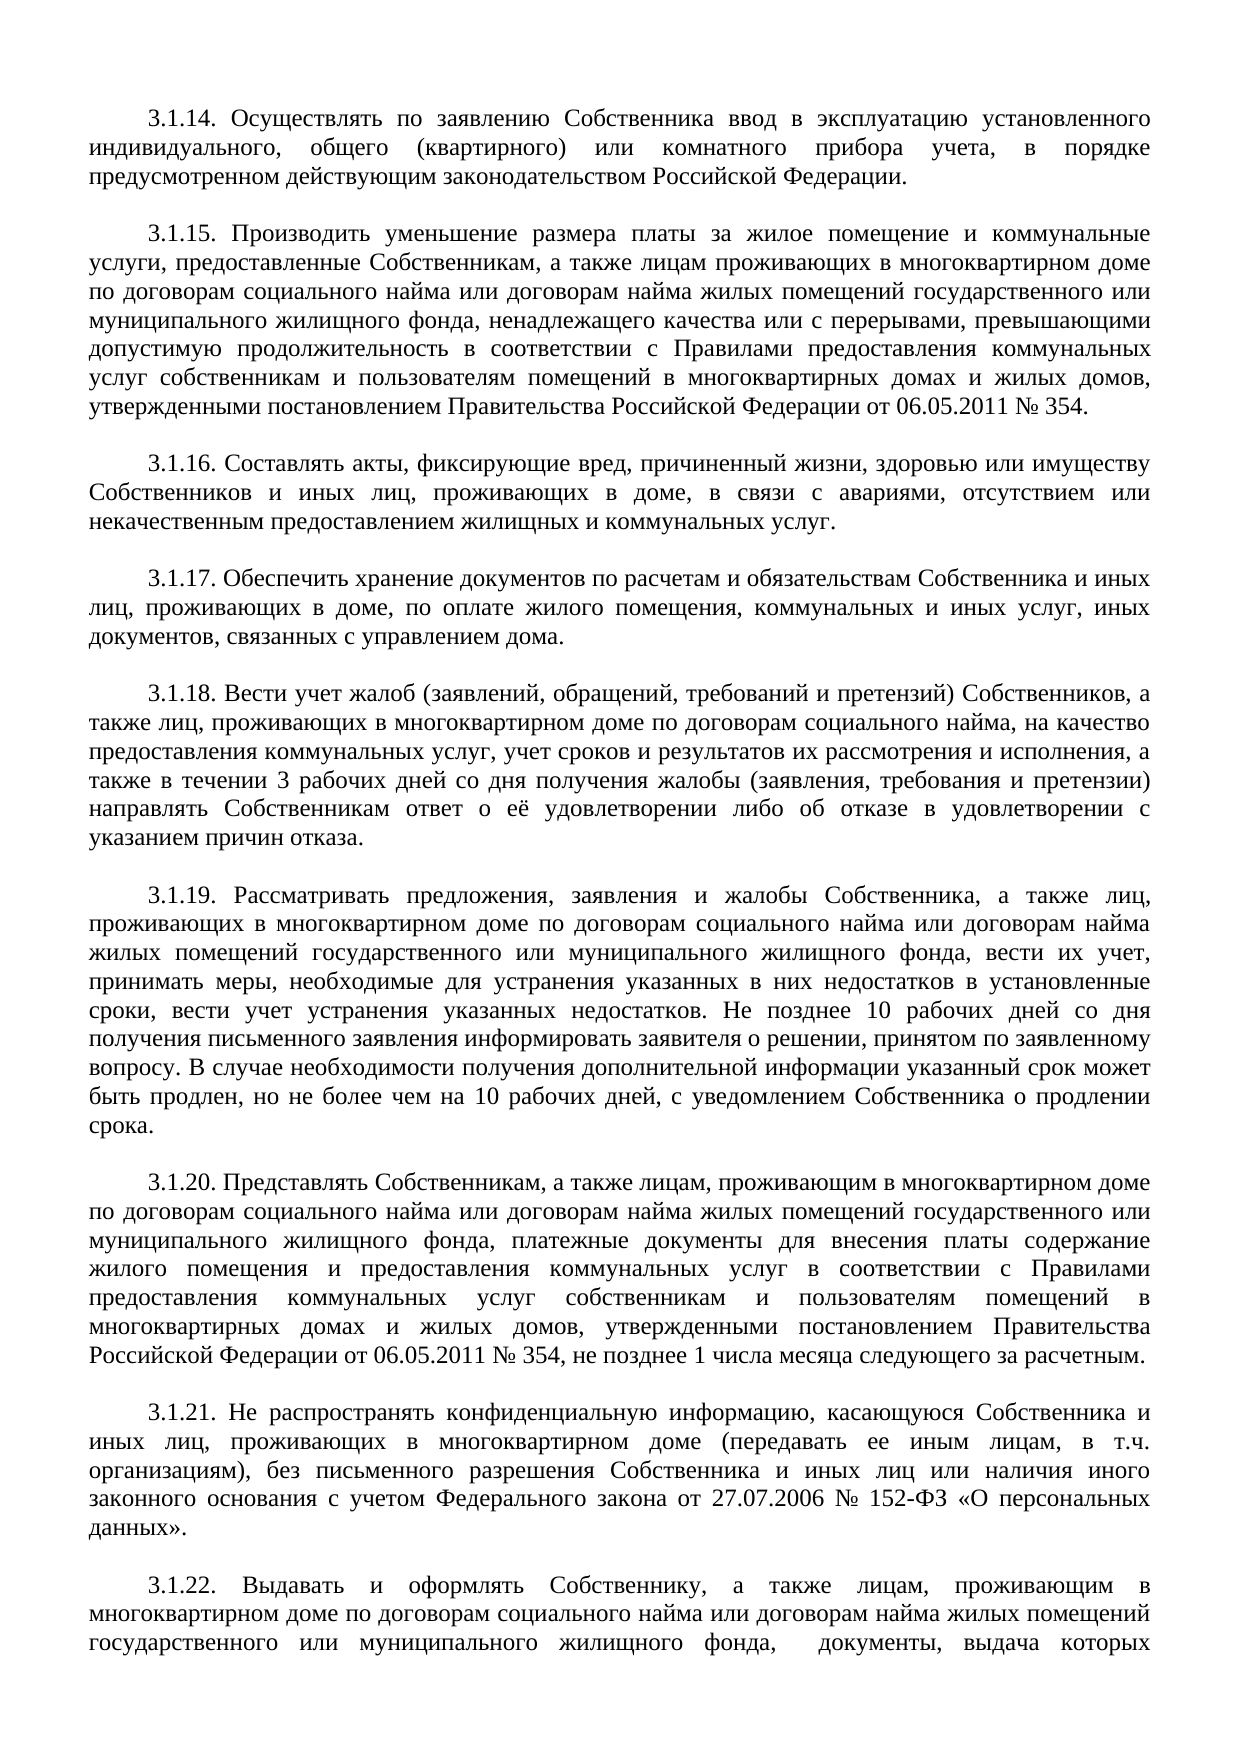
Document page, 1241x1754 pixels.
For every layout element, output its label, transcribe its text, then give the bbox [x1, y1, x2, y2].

text 3.1.15. Производить уменьшение размера платы за жилое помещение и коммунальные услуги, предоставленные Собственникам, а также лицам проживающих в многоквартирном доме по договорам социального найма или договорам найма жилых помещений государственного или муниципального жилищного фонда, ненадлежащего качества или с перерывами, превышающими допустимую продолжительность в соответствии с Правилами предоставления коммунальных услуг собственникам и пользователям помещений в многоквартирных домах и жилых домов, утвержденными постановлением Правительства Российской Федерации от 06.05.2011 № 354. [88, 218, 1152, 420]
text 3.1.20. Представлять Собственникам, а также лицам, проживающим в многоквартирном доме по договорам социального найма или договорам найма жилых помещений государственного или муниципального жилищного фонда, платежные документы для внесения платы содержание жилого помещения и предоставления коммунальных услуг в соответствии с Правилами предоставления коммунальных услуг собственникам и пользователям помещений в многоквартирных домах и жилых домов, утвержденными постановлением Правительства Российской Федерации от 06.05.2011 № 354, не позднее 1 числа месяца следующего за расчетным. [88, 1167, 1152, 1368]
text 3.1.19. Рассматривать предложения, заявления и жалобы Собственника, а также лиц, проживающих в многоквартирном доме по договорам социального найма или договорам найма жилых помещений государственного или муниципального жилищного фонда, вести их учет, принимать меры, необходимые для устранения указанных в них недостатков в установленные сроки, вести учет устранения указанных недостатков. Не позднее 10 рабочих дней со дня получения письменного заявления информировать заявителя о решении, принятом по заявленному вопросу. В случае необходимости получения дополнительной информации указанный срок может быть продлен, но не более чем на 10 рабочих дней, с уведомлением Собственника о продлении срока. [88, 880, 1152, 1138]
text 3.1.21. Не распространять конфиденциальную информацию, касающуюся Собственника и иных лиц, проживающих в многоквартирном доме (передавать ее иным лицам, в т.ч. организациям), без письменного разрешения Собственника и иных лиц или наличия иного законного основания с учетом Федерального закона от 27.07.2006 № 152-ФЗ «О персональных данных». [88, 1397, 1152, 1541]
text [88, 1570, 1152, 1656]
text 3.1.16. Составлять акты, фиксирующие вред, причиненный жизни, здоровью или имуществу Собственников и иных лиц, проживающих в доме, в связи с авариями, отсутствием или некачественным предоставлением жилищных и коммунальных услуг. [88, 448, 1152, 535]
text 3.1.14. Осуществлять по заявлению Собственника ввод в эксплуатацию установленного индивидуального, общего (квартирного) или комнатного прибора учета, в порядке предусмотренном действующим законодательством Российской Федерации. [88, 103, 1152, 190]
text 3.1.18. Вести учет жалоб (заявлений, обращений, требований и претензий) Собственников, а также лиц, проживающих в многоквартирном доме по договорам социального найма, на качество предоставления коммунальных услуг, учет сроков и результатов их рассмотрения и исполнения, а также в течении 3 рабочих дней со дня получения жалобы (заявления, требования и претензии) направлять Собственникам ответ о её удовлетворении либо об отказе в удовлетворении с указанием причин отказа. [88, 678, 1152, 851]
text 3.1.17. Обеспечить хранение документов по расчетам и обязательствам Собственника и иных лиц, проживающих в доме, по оплате жилого помещения, коммунальных и иных услуг, иных документов, связанных с управлением дома. [88, 563, 1152, 650]
